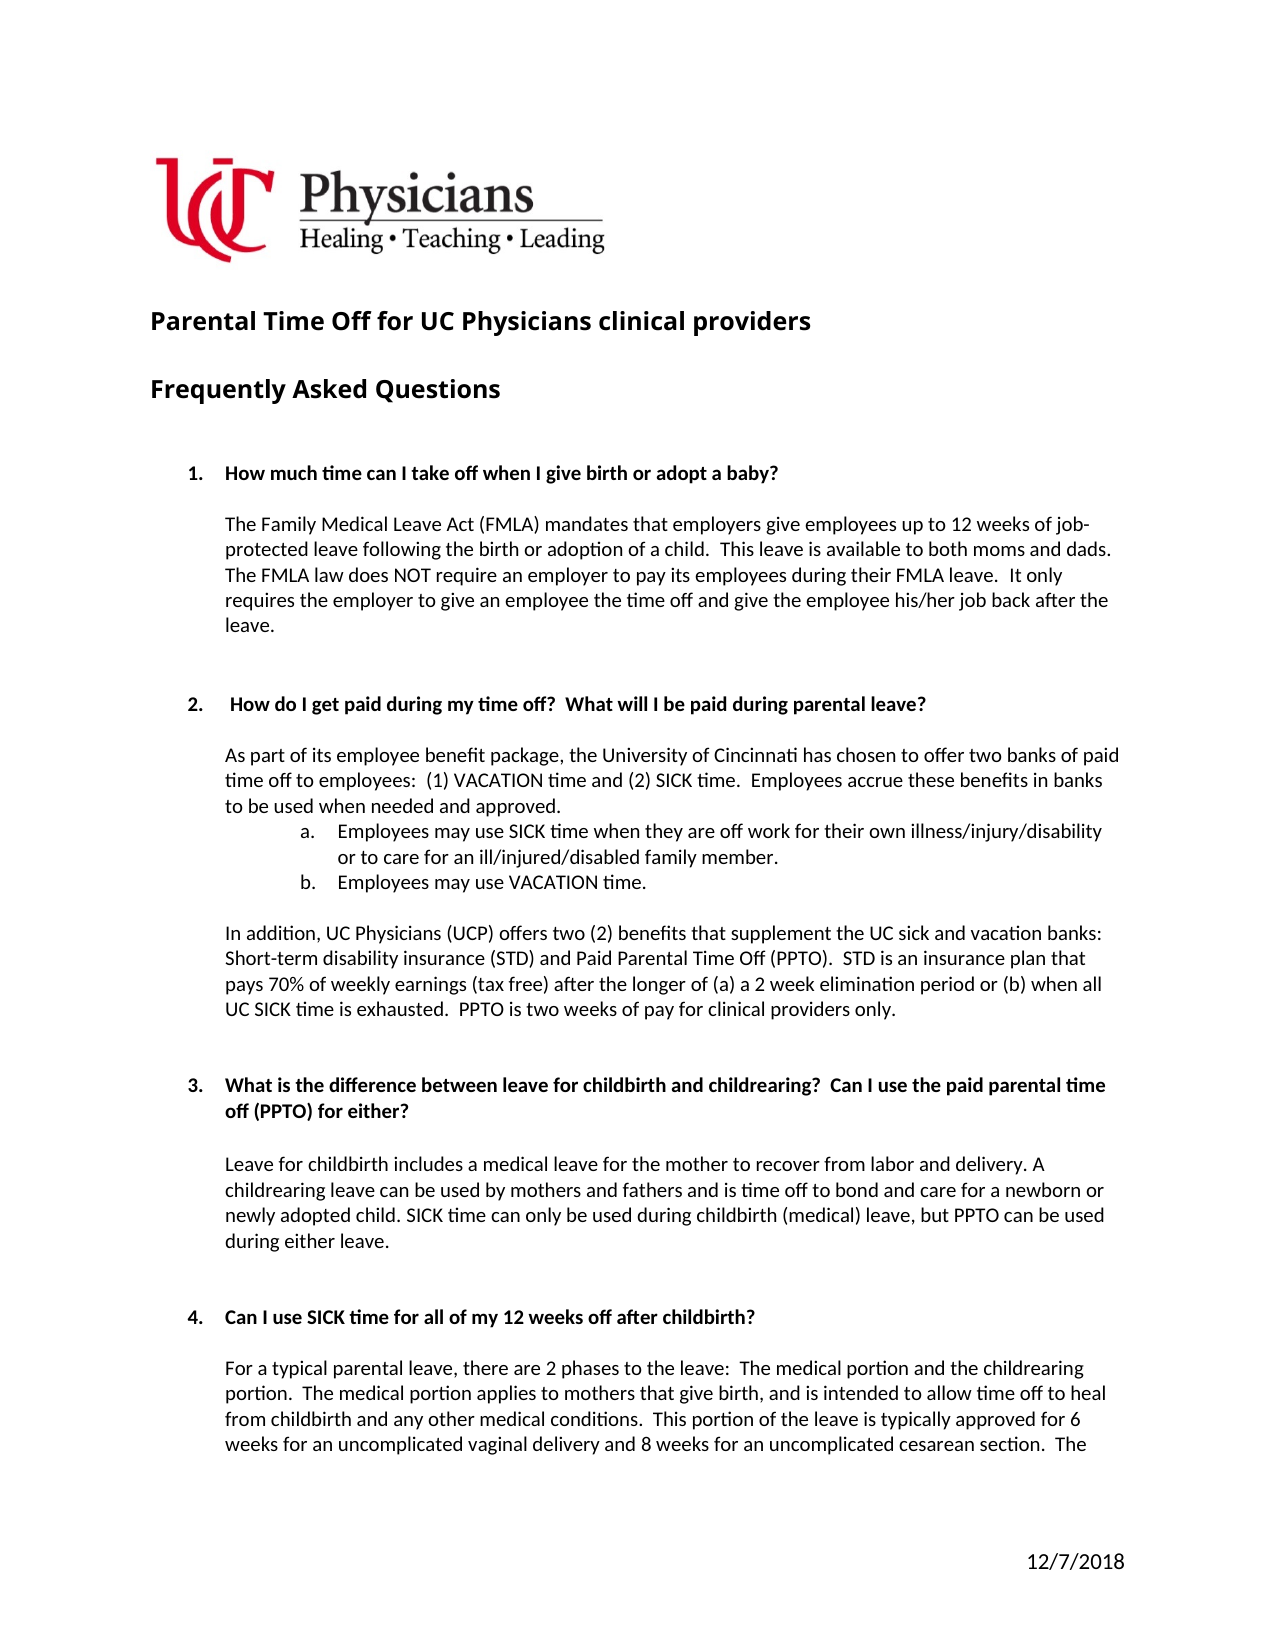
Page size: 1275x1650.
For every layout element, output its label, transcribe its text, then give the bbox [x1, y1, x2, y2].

list Can I use SICK time for all of my 12 weeks off after childbirth? [187, 1304, 1125, 1329]
list How much time can I take off when I give birth or adopt a baby? [187, 460, 1125, 486]
text Leave for childbirth includes a medical leave for the mother to recover from labor and delivery. A childrearing leave can be used by mothers and fathers and is time off to bond and care for a newborn or newly adopted child. SICK time can only be used during childbirth (medical) leave, but PPTO can be used during either leave. [225, 1152, 1125, 1253]
text The Family Medical Leave Act (FMLA) mandates that employers give employees up to 12 weeks of job-protected leave following the birth or adoption of a child. This leave is available to both moms and dads. The FMLA law does NOT require an employer to pay its employees during their FMLA leave. It only requires the employer to give an employee the time off and give the employee his/her job back after the leave. [225, 486, 1125, 666]
picture [150, 150, 613, 270]
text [225, 1355, 1125, 1457]
text In addition, UC Physicians (UCP) offers two (2) benefits that supplement the UC sick and vacation banks: Short-term disability insurance (STD) and Paid Parental Time Off (PPTO). STD is an insurance plan that pays 70% of weekly earnings (tax free) after the longer of (a) a 2 week elimination period or (b) when all UC SICK time is exhausted. PPTO is two weeks of pay for clinical providers only. [225, 920, 1125, 1022]
list Employees may use SICK time when they are off work for their own illness/injury/disability or to care for an ill/injured/disabled family member. [300, 818, 1125, 869]
text Frequently Asked Questions [150, 372, 1125, 406]
list Employees may use VACATION time. [300, 869, 1125, 895]
list How do I get paid during my time off? What will I be paid during parental leave? [187, 691, 1125, 717]
text As part of its employee benefit package, the University of Cincinnati has chosen to offer two banks of paid time off to employees: (1) VACATION time and (2) SICK time. Employees accrue these benefits in banks to be used when needed and approved. [225, 742, 1125, 818]
list What is the difference between leave for childbirth and childrearing? Can I use the paid parental time off (PPTO) for either? [187, 1073, 1125, 1152]
text Parental Time Off for UC Physicians clinical providers [150, 304, 1125, 338]
